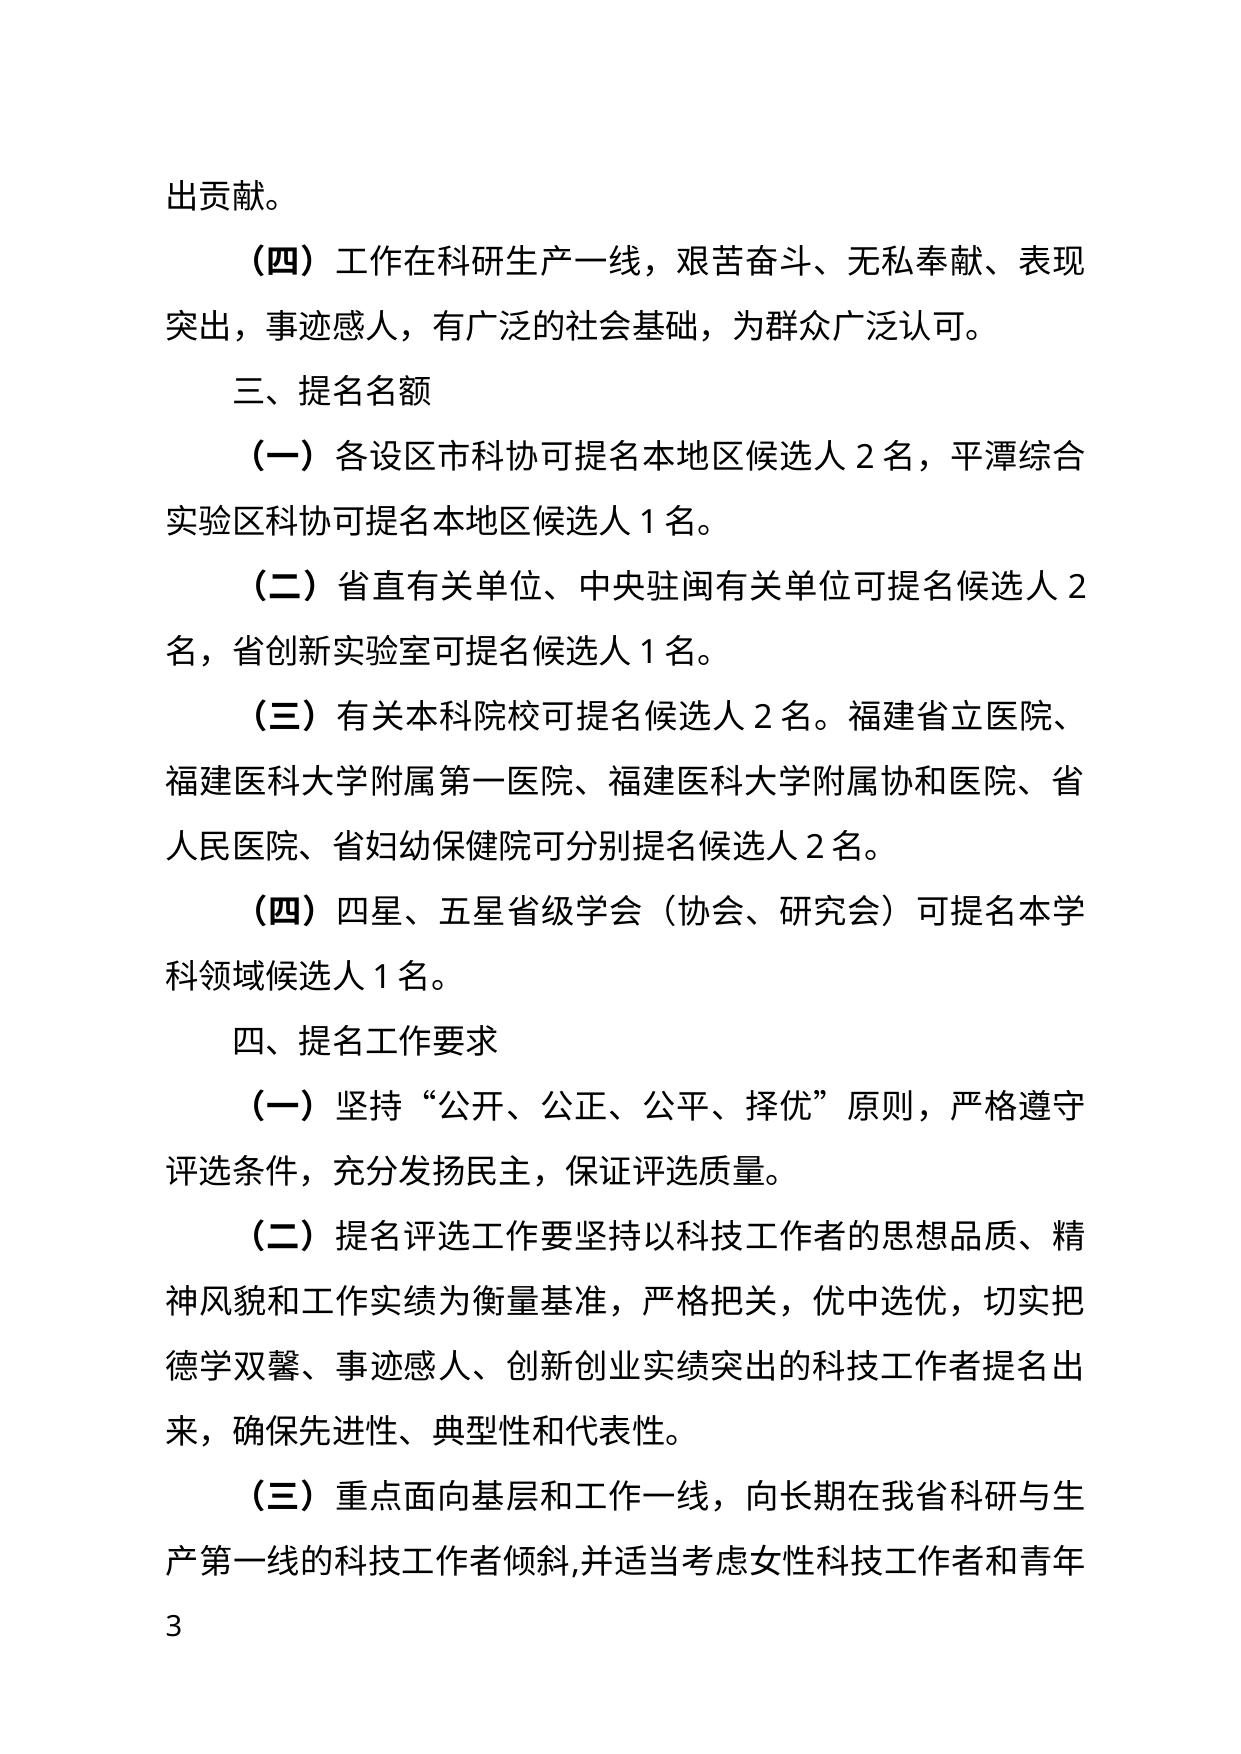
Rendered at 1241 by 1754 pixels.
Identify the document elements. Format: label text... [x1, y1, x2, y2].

text （二）省直有关单位、中央驻闽有关单位可提名候选人2名，省创新实验室可提名候选人1名。 [165, 552, 1087, 682]
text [165, 162, 1087, 227]
text （一）坚持“公开、公正、公平、择优”原则，严格遵守评选条件，充分发扬民主，保证评选质量。 [165, 1072, 1087, 1202]
text （四）四星、五星省级学会（协会、研究会）可提名本学科领域候选人1名。 [165, 877, 1087, 1007]
text （二）提名评选工作要坚持以科技工作者的思想品质、精神风貌和工作实绩为衡量基准，严格把关，优中选优，切实把德学双馨、事迹感人、创新创业实绩突出的科技工作者提名出来，确保先进性、典型性和代表性。 [165, 1202, 1087, 1462]
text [165, 1462, 1087, 1592]
text （三）有关本科院校可提名候选人2名。福建省立医院、福建医科大学附属第一医院、福建医科大学附属协和医院、省人民医院、省妇幼保健院可分别提名候选人2名。 [165, 682, 1087, 877]
text 四、提名工作要求 [165, 1007, 1087, 1072]
text 三、提名名额 [165, 357, 1087, 422]
text （一）各设区市科协可提名本地区候选人2名，平潭综合实验区科协可提名本地区候选人1名。 [165, 422, 1087, 552]
text （四）工作在科研生产一线，艰苦奋斗、无私奉献、表现突出，事迹感人，有广泛的社会基础，为群众广泛认可。 [165, 227, 1087, 357]
